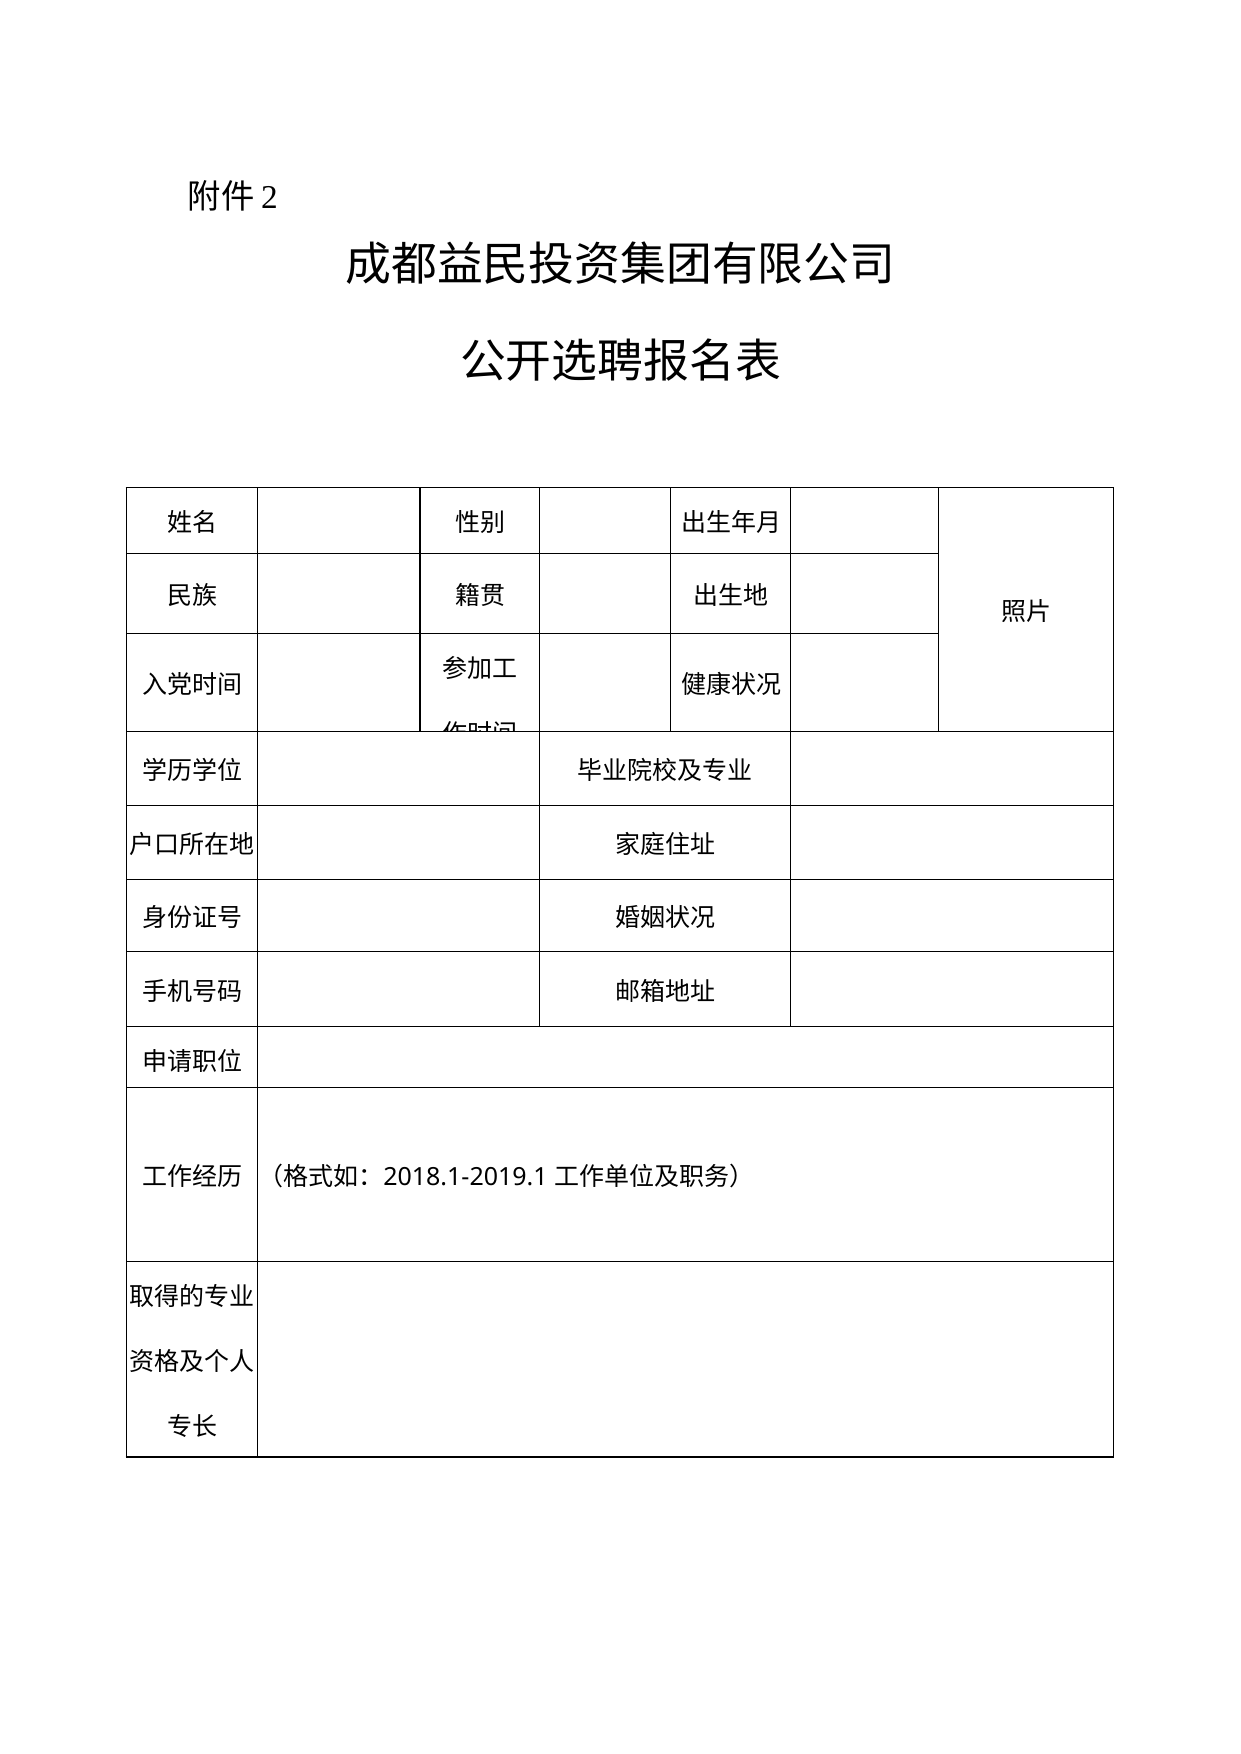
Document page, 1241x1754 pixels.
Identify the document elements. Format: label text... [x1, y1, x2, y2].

table_header 姓名 [127, 488, 257, 553]
table_header 照片 [939, 488, 1113, 731]
table_cell [791, 732, 1113, 805]
table_header 出生年月 （岁） [671, 488, 790, 553]
table_cell [791, 952, 1113, 1026]
table_cell [258, 1027, 1113, 1087]
table_header [258, 488, 419, 553]
table_cell [258, 806, 539, 879]
table_cell [258, 554, 419, 633]
table_cell [791, 554, 938, 633]
table_cell 取得的专业资格及个人专长 [127, 1262, 257, 1456]
table_cell [258, 1262, 1113, 1456]
table_cell 籍贯 [421, 554, 539, 633]
table_header 性别 [421, 488, 539, 553]
table_cell 参加工 作时间 [421, 634, 539, 731]
table_cell 手机号码 [127, 952, 257, 1026]
table_cell [258, 880, 539, 951]
table_cell 婚姻状况 [540, 880, 790, 951]
table_cell [258, 634, 419, 731]
table_cell 入党时间 [127, 634, 257, 731]
text 公开选聘报名表 [187, 324, 1053, 422]
table_header [791, 488, 938, 553]
table_header [540, 488, 670, 553]
table_cell 申请职位 [127, 1027, 257, 1087]
table_cell [791, 806, 1113, 879]
table_cell 学历学位 [127, 732, 257, 805]
table_cell 民族 [127, 554, 257, 633]
table_cell [258, 732, 539, 805]
table_cell 出生地 [671, 554, 790, 633]
table_cell 毕业院校及专业 [540, 732, 790, 805]
table_cell [791, 880, 1113, 951]
table_cell 家庭住址 [540, 806, 790, 879]
table_cell 身份证号 [127, 880, 257, 951]
table_cell [258, 952, 539, 1026]
text 成都益民投资集团有限公司 [187, 227, 1053, 324]
table_cell 邮箱地址 [540, 952, 790, 1026]
table_cell [791, 634, 938, 731]
table_cell 户口所在地 [127, 806, 257, 879]
table_cell [540, 554, 670, 633]
table_cell 工作经历 [127, 1088, 257, 1261]
table_cell （格式如：2018.1-2019.1 工作单位及职务） [258, 1088, 1113, 1261]
table_cell [540, 634, 670, 731]
text 附件2 [187, 162, 1053, 227]
table_cell 健康状况 [671, 634, 790, 731]
